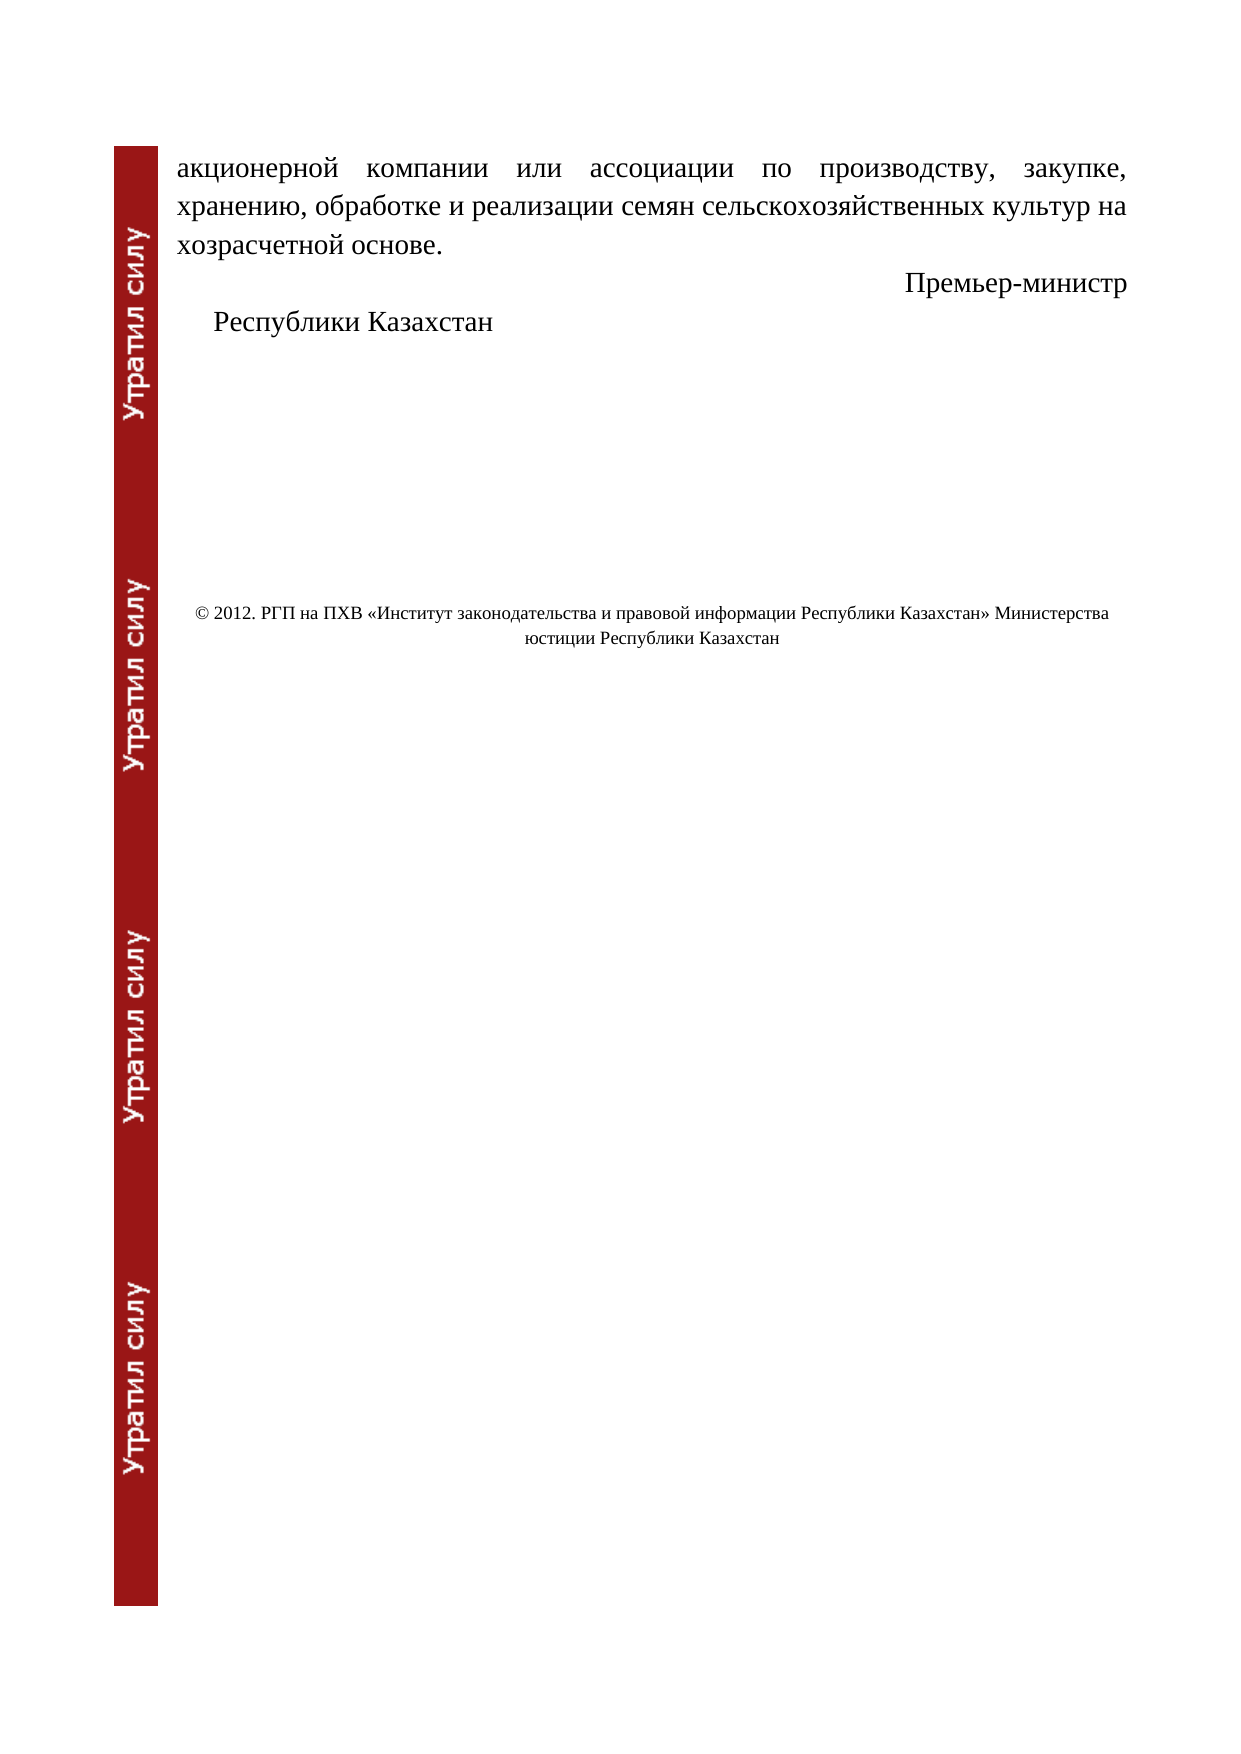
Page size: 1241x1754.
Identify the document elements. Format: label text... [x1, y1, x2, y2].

text © 2012. РГП на ПХВ «Институт законодательства и правовой информации Республики Казахстан» Министерства юстиции Республики Казахстан [112, 602, 1128, 648]
picture [114, 146, 158, 150]
picture [114, 648, 158, 1606]
text Премьер-министр Республики Казахстан [112, 266, 1128, 338]
picture [114, 338, 158, 602]
picture [114, 261, 158, 266]
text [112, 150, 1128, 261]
